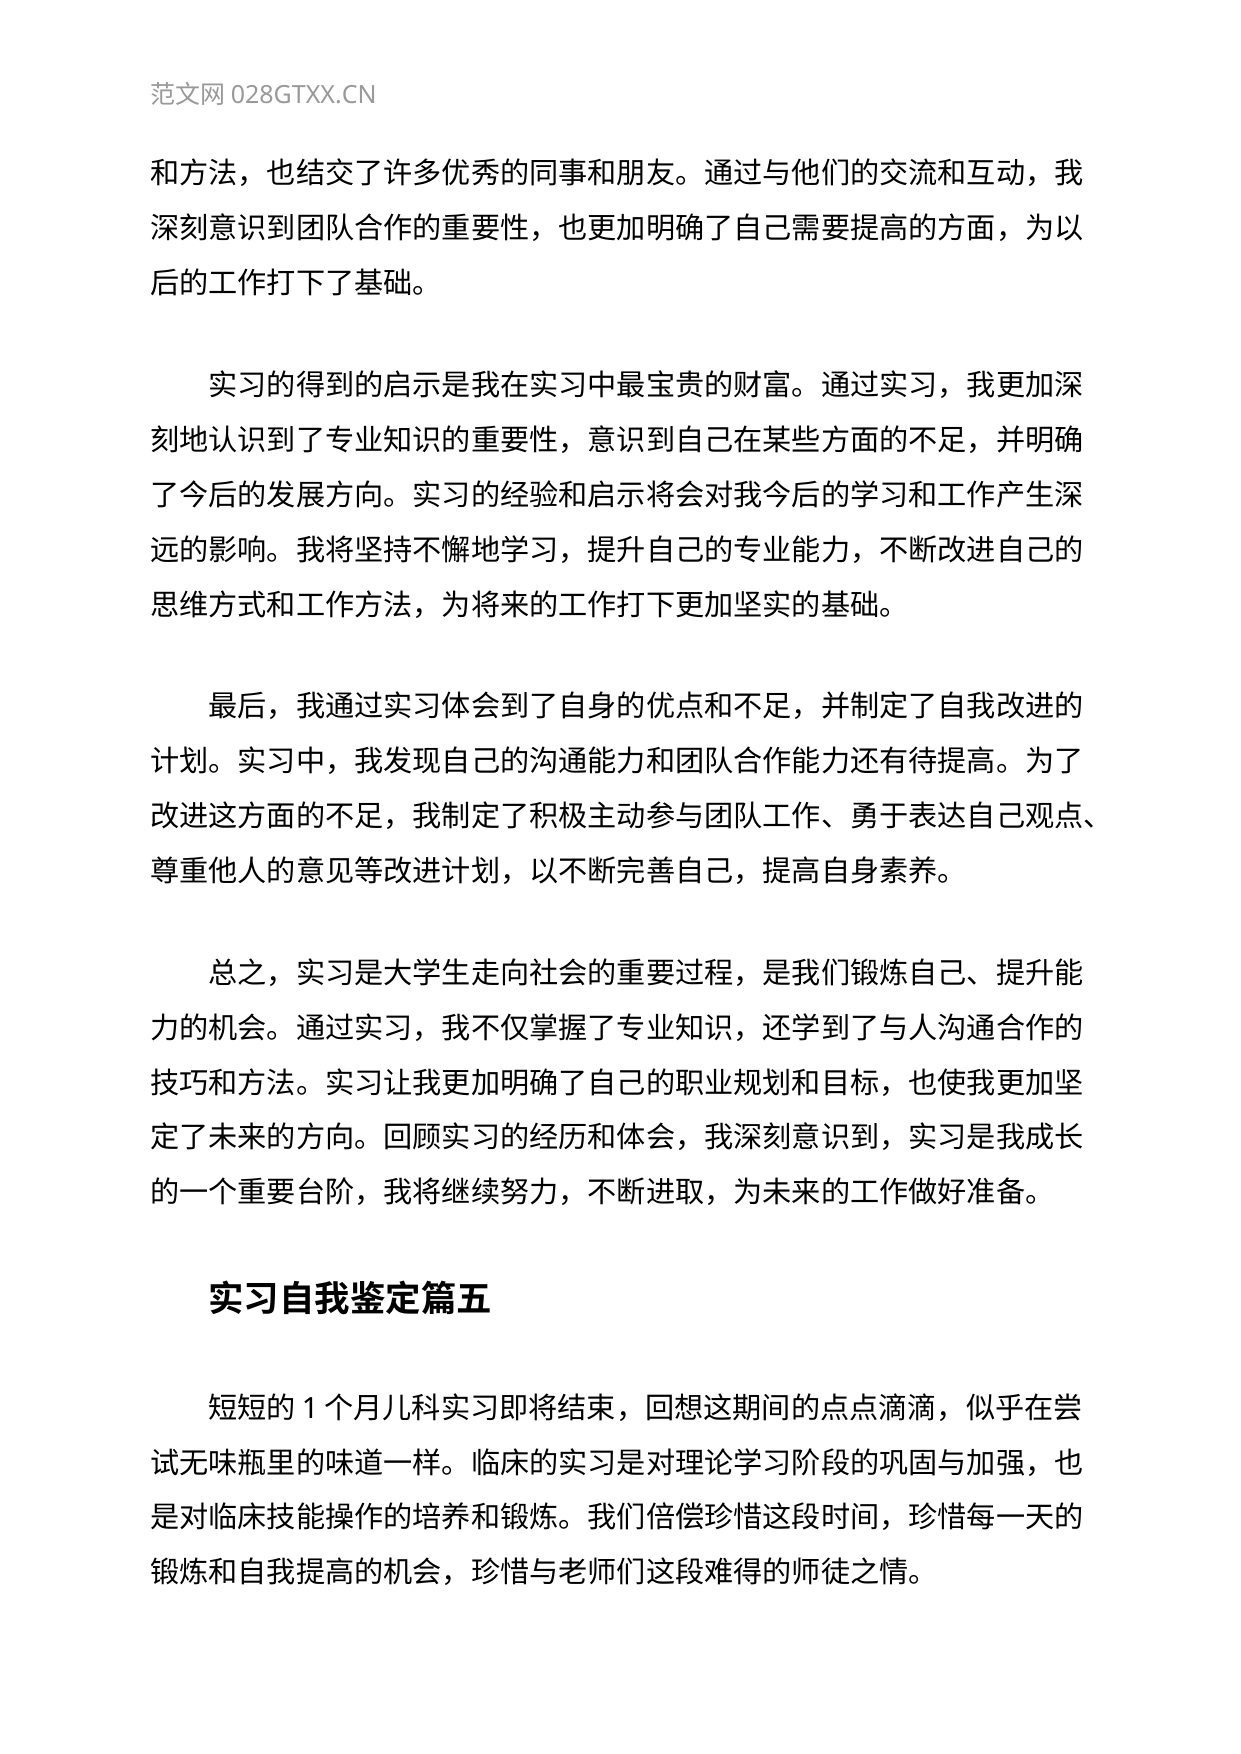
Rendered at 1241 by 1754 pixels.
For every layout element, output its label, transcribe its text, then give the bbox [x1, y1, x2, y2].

text 实习自我鉴定篇五 [150, 1271, 1090, 1322]
text 总之，实习是大学生走向社会的重要过程，是我们锻炼自己、提升能力的机会。通过实习，我不仅掌握了专业知识，还学到了与人沟通合作的技巧和方法。实习让我更加明确了自己的职业规划和目标，也使我更加坚定了未来的方向。回顾实习的经历和体会，我深刻意识到，实习是我成长的一个重要台阶，我将继续努力，不断进取，为未来的工作做好准备。 [150, 949, 1090, 1211]
text 实习的得到的启示是我在实习中最宝贵的财富。通过实习，我更加深刻地认识到了专业知识的重要性，意识到自己在某些方面的不足，并明确了今后的发展方向。实习的经验和启示将会对我今后的学习和工作产生深远的影响。我将坚持不懈地学习，提升自己的专业能力，不断改进自己的思维方式和工作方法，为将来的工作打下更加坚实的基础。 [150, 362, 1090, 623]
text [150, 150, 1090, 302]
text 短短的1个月儿科实习即将结束，回想这期间的点点滴滴，似乎在尝试无味瓶里的味道一样。临床的实习是对理论学习阶段的巩固与加强，也是对临床技能操作的培养和锻炼。我们倍偿珍惜这段时间，珍惜每一天的锻炼和自我提高的机会，珍惜与老师们这段难得的师徒之情。 [150, 1384, 1090, 1591]
text 最后，我通过实习体会到了自身的优点和不足，并制定了自我改进的计划。实习中，我发现自己的沟通能力和团队合作能力还有待提高。为了改进这方面的不足，我制定了积极主动参与团队工作、勇于表达自己观点、尊重他人的意见等改进计划，以不断完善自己，提高自身素养。 [150, 683, 1090, 890]
